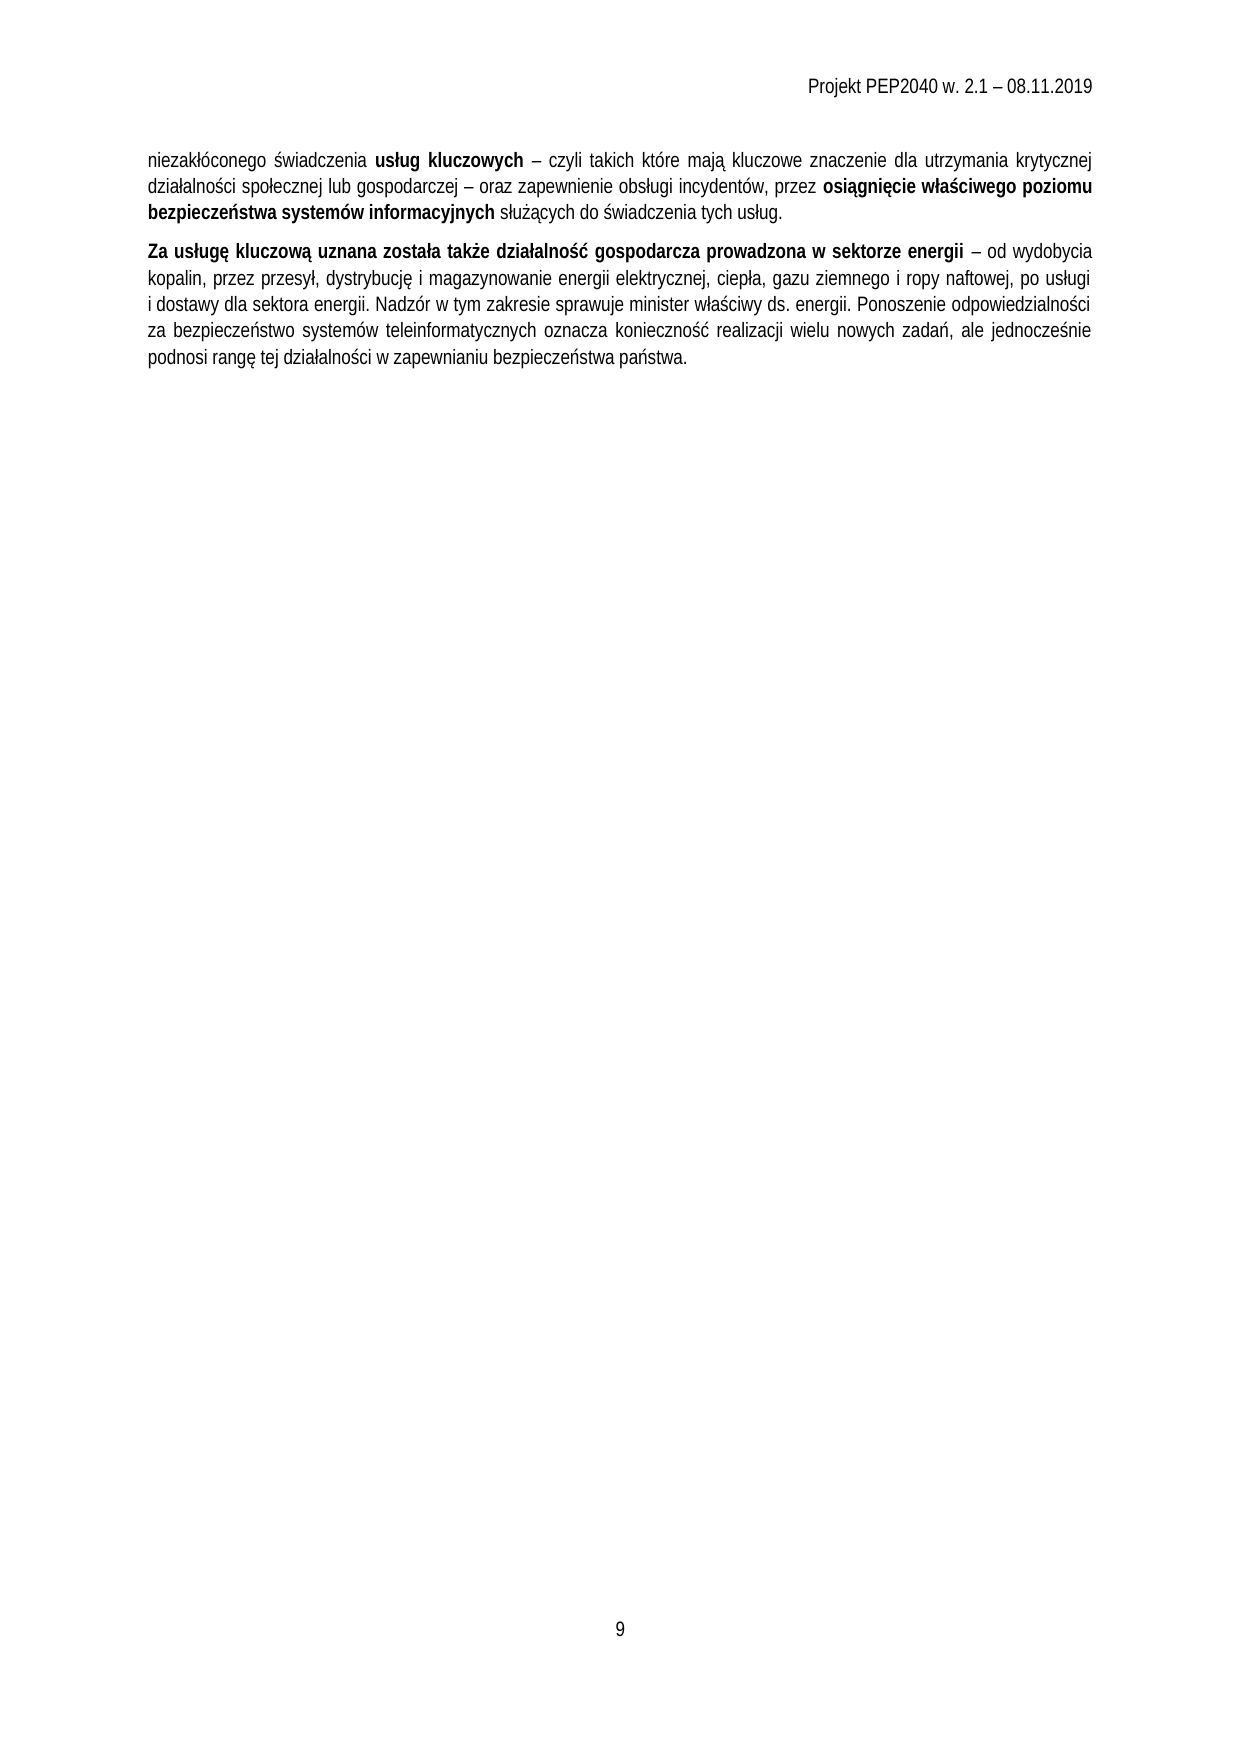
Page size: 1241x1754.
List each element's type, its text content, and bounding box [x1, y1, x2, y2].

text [148, 148, 1093, 224]
text Za usługę kluczową uznana została także działalność gospodarcza prowadzona w sektorze energii – od wydobycia kopalin, przez przesył, dystrybucję i magazynowanie energii elektrycznej, ciepła, gazu ziemnego i ropy naftowej, po usługi i dostawy dla sektora energii. Nadzór w tym zakresie sprawuje minister właściwy ds. energii. Ponoszenie odpowiedzialności za bezpieczeństwo systemów teleinformatycznych oznacza konieczność realizacji wielu nowych zadań, ale jednocześnie podnosi rangę tej działalności w zapewnianiu bezpieczeństwa państwa. [148, 239, 1093, 368]
